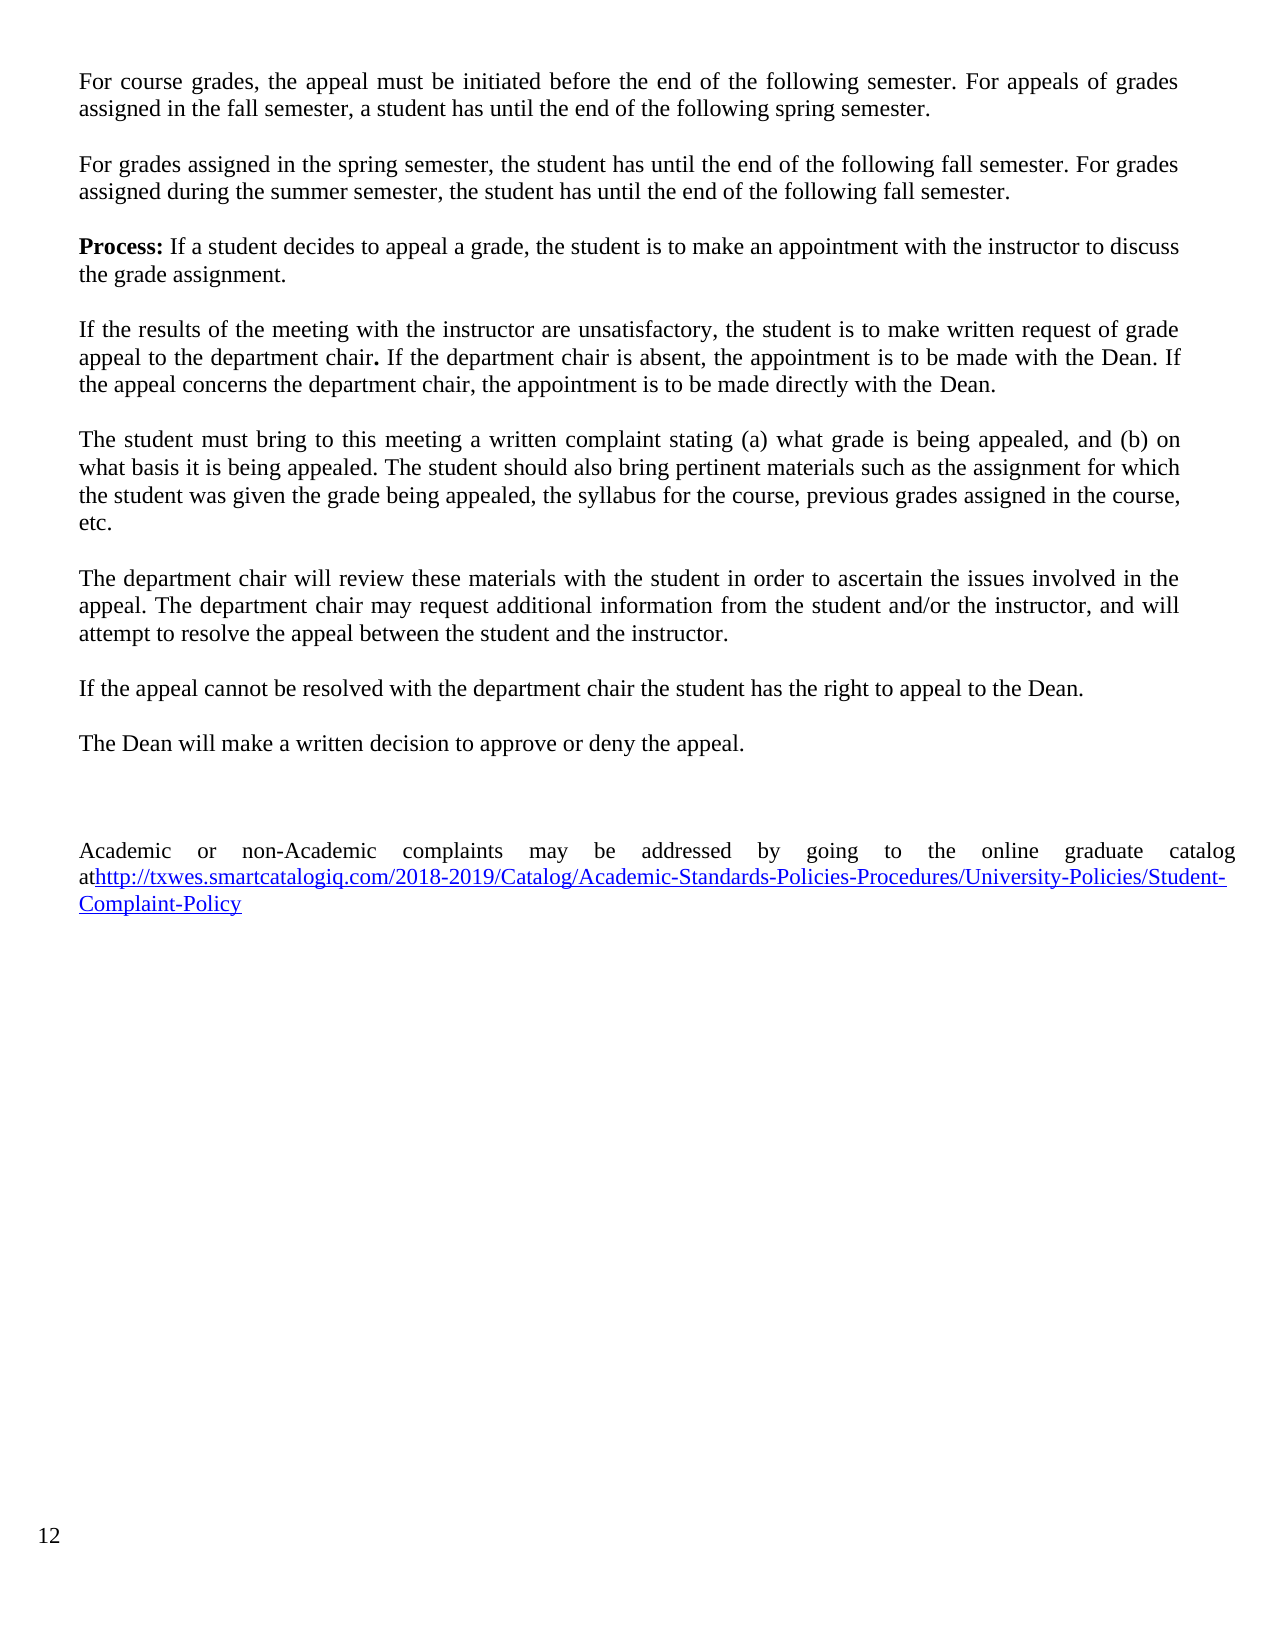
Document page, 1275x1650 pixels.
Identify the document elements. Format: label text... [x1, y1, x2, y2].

text The department chair will review these materials with the student in order to ascertain the issues involved in the appeal. The department chair may request additional information from the student and/or the instructor, and will attempt to resolve the appeal between the student and the instructor. [78, 563, 1182, 646]
text For course grades, the appeal must be initiated before the end of the following semester. For appeals of grades assigned in the fall semester, a student has until the end of the following spring semester. [78, 67, 1182, 122]
text If the results of the meeting with the instructor are unsatisfactory, the student is to make written request of grade appeal to the department chair. If the department chair is absent, the appointment is to be made with the Dean. If the appeal concerns the department chair, the appointment is to be made directly with the Dean. [78, 315, 1182, 398]
text The student must bring to this meeting a written complaint stating (a) what grade is being appealed, and (b) on what basis it is being appealed. The student should also bring pertinent materials such as the assignment for which the student was given the grade being appealed, the syllabus for the course, previous grades assigned in the course, etc. [78, 425, 1182, 536]
text Process: If a student decides to appeal a grade, the student is to make an appointment with the instructor to discuss the grade assignment. [78, 232, 1182, 287]
text If the appeal cannot be resolved with the department chair the student has the right to appeal to the Dean. The Dean will make a written decision to approve or deny the appeal. [78, 674, 1088, 757]
text For grades assigned in the spring semester, the student has until the end of the following fall semester. For grades assigned during the summer semester, the student has until the end of the following fall semester. [78, 149, 1181, 205]
text Academic or non-Academic complaints may be addressed by going to the online graduate catalog athttp://txwes.smartcatalogiq.com/2018-2019/Catalog/Academic-Standards-Policies-Procedures/University-Policies/Student-Complaint-Policy [78, 837, 1237, 916]
